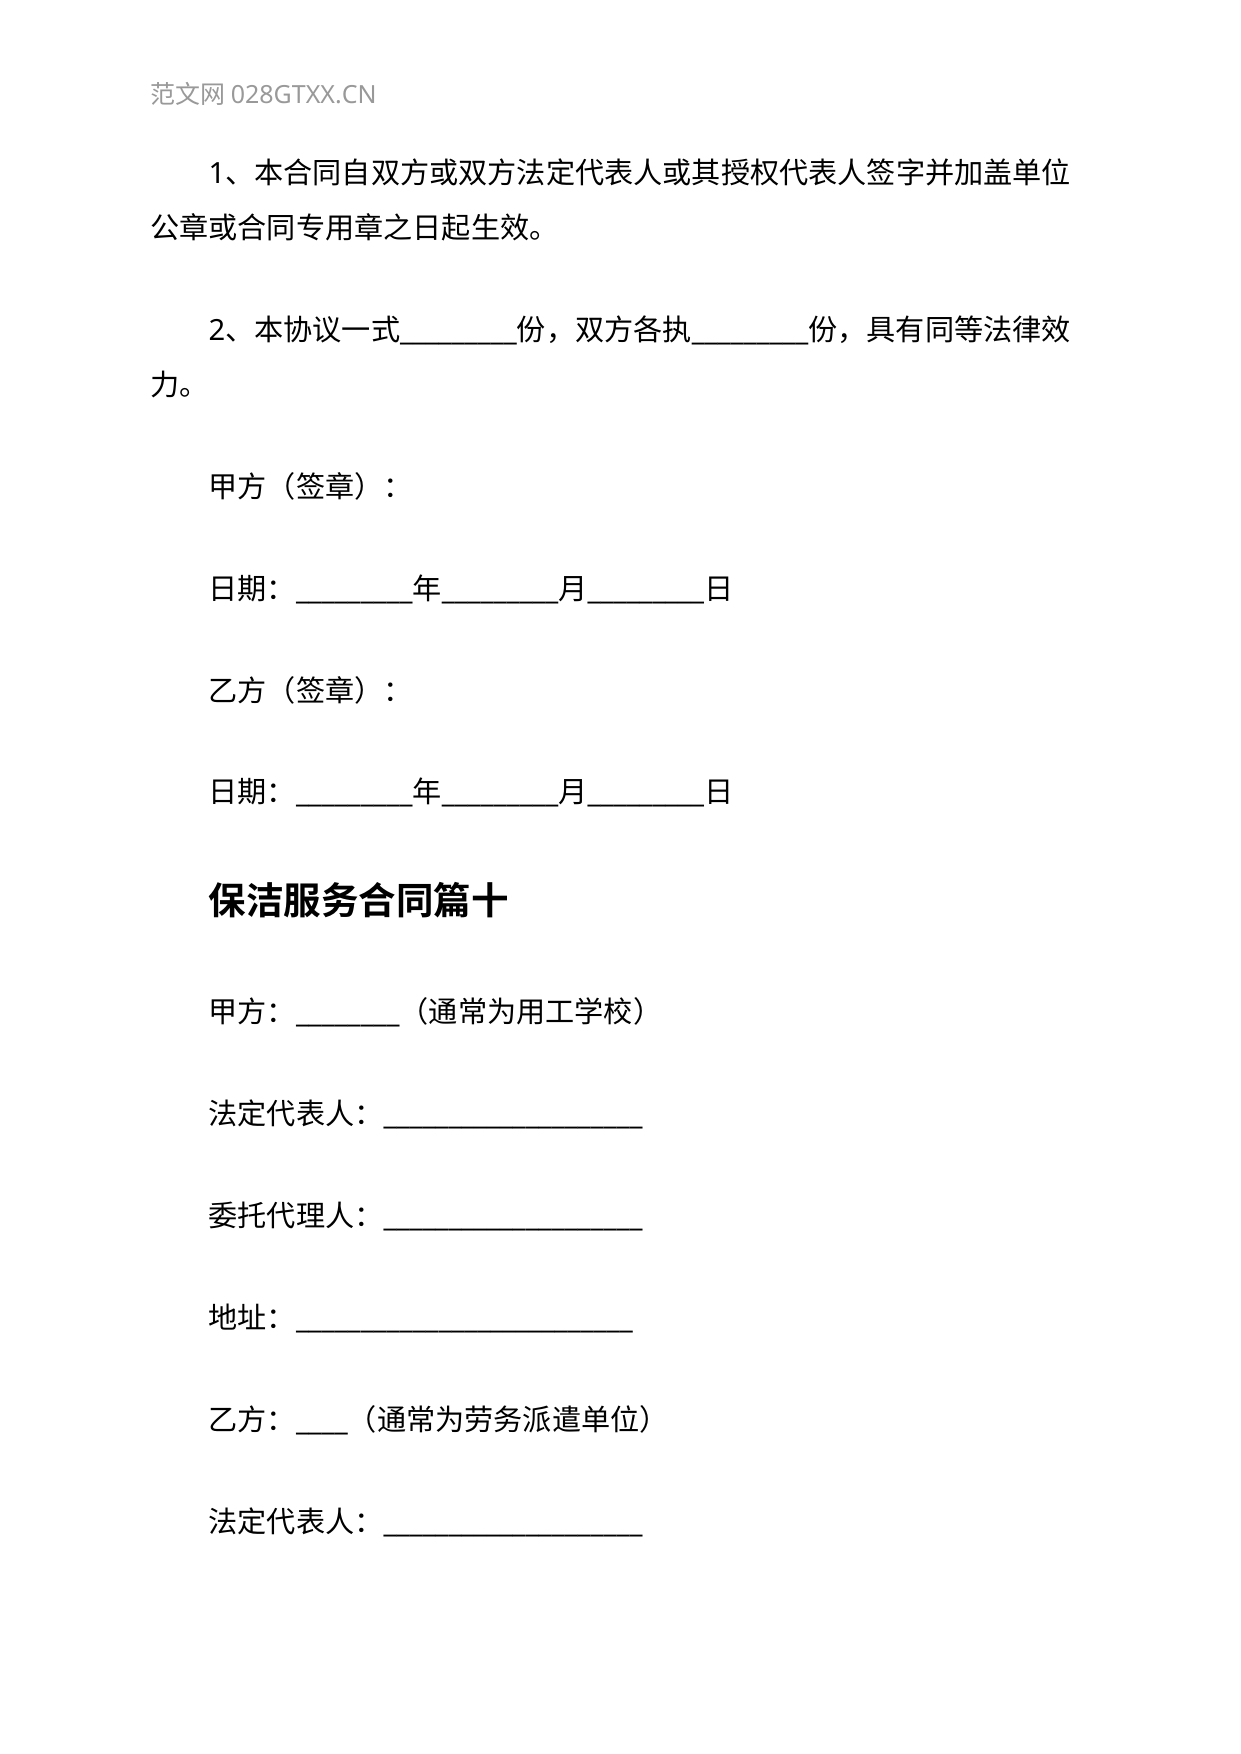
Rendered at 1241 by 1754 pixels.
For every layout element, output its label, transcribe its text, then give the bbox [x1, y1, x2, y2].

text 委托代理人：____________________ [150, 1192, 1090, 1235]
text 日期：_________年_________月_________日 [150, 565, 1090, 608]
text 1、本合同自双方或双方法定代表人或其授权代表人签字并加盖单位公章或合同专用章之日起生效。 [150, 150, 1090, 247]
text 法定代表人：____________________ [150, 1498, 1090, 1541]
text 甲方（签章）： [150, 463, 1090, 506]
text 甲方：________（通常为用工学校） [150, 988, 1090, 1031]
text 乙方：____（通常为劳务派遣单位） [150, 1396, 1090, 1439]
text 日期：_________年_________月_________日 [150, 769, 1090, 811]
text 地址：__________________________ [150, 1294, 1090, 1337]
text 法定代表人：____________________ [150, 1090, 1090, 1133]
text 2、本协议一式_________份，双方各执_________份，具有同等法律效力。 [150, 307, 1090, 404]
text 保洁服务合同篇十 [150, 871, 1090, 925]
text 乙方（签章）： [150, 667, 1090, 709]
